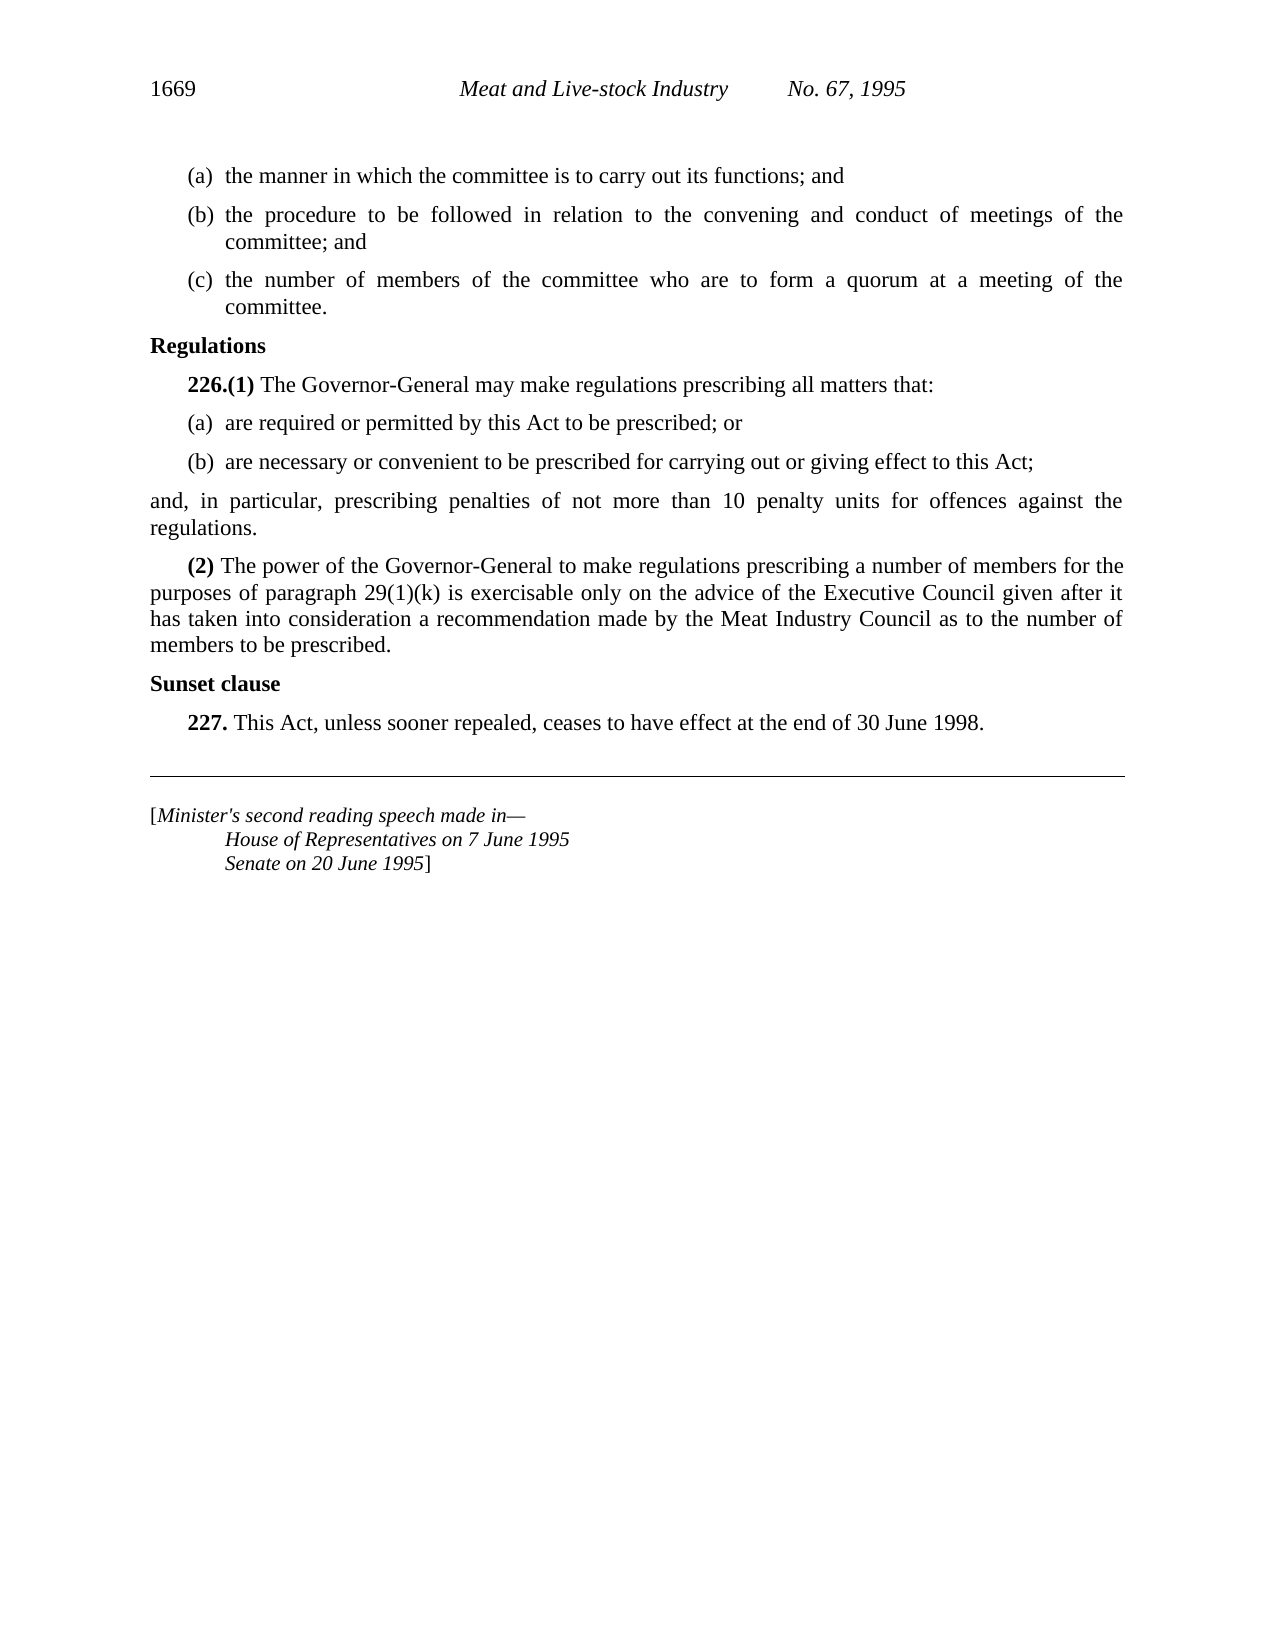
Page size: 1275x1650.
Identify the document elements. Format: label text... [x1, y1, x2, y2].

text (a) are required or permitted by this Act to be prescribed; or [187, 409, 1125, 436]
text and, in particular, prescribing penalties of not more than 10 penalty units for offences against the regulations. [150, 487, 1125, 540]
text 226.(1) The Governor-General may make regulations prescribing all matters that: [150, 371, 1125, 397]
text Sunset clause [150, 670, 1125, 697]
text (b) the procedure to be followed in relation to the convening and conduct of meetings of the committee; and [187, 201, 1125, 254]
text Regulations [150, 332, 1125, 358]
text (2) The power of the Governor-General to make regulations prescribing a number of members for the purposes of paragraph 29(1)(k) is exercisable only on the advice of the Executive Council given after it has taken into consideration a recommendation made by the Meat Industry Council as to the number of members to be prescribed. [150, 552, 1125, 658]
text (a) the manner in which the committee is to carry out its functions; and [187, 162, 1125, 189]
text (c) the number of members of the committee who are to form a quorum at a meeting of the committee. [187, 267, 1125, 319]
text Senate on 20 June 1995] [225, 851, 1125, 875]
text [Minister's second reading speech made in— [150, 802, 1125, 827]
text House of Representatives on 7 June 1995 [225, 827, 1125, 851]
text (b) are necessary or convenient to be prescribed for carrying out or giving effect to this Act; [187, 448, 1125, 475]
text 227. This Act, unless sooner repealed, ceases to have effect at the end of 30 June 1998. [150, 709, 1125, 736]
